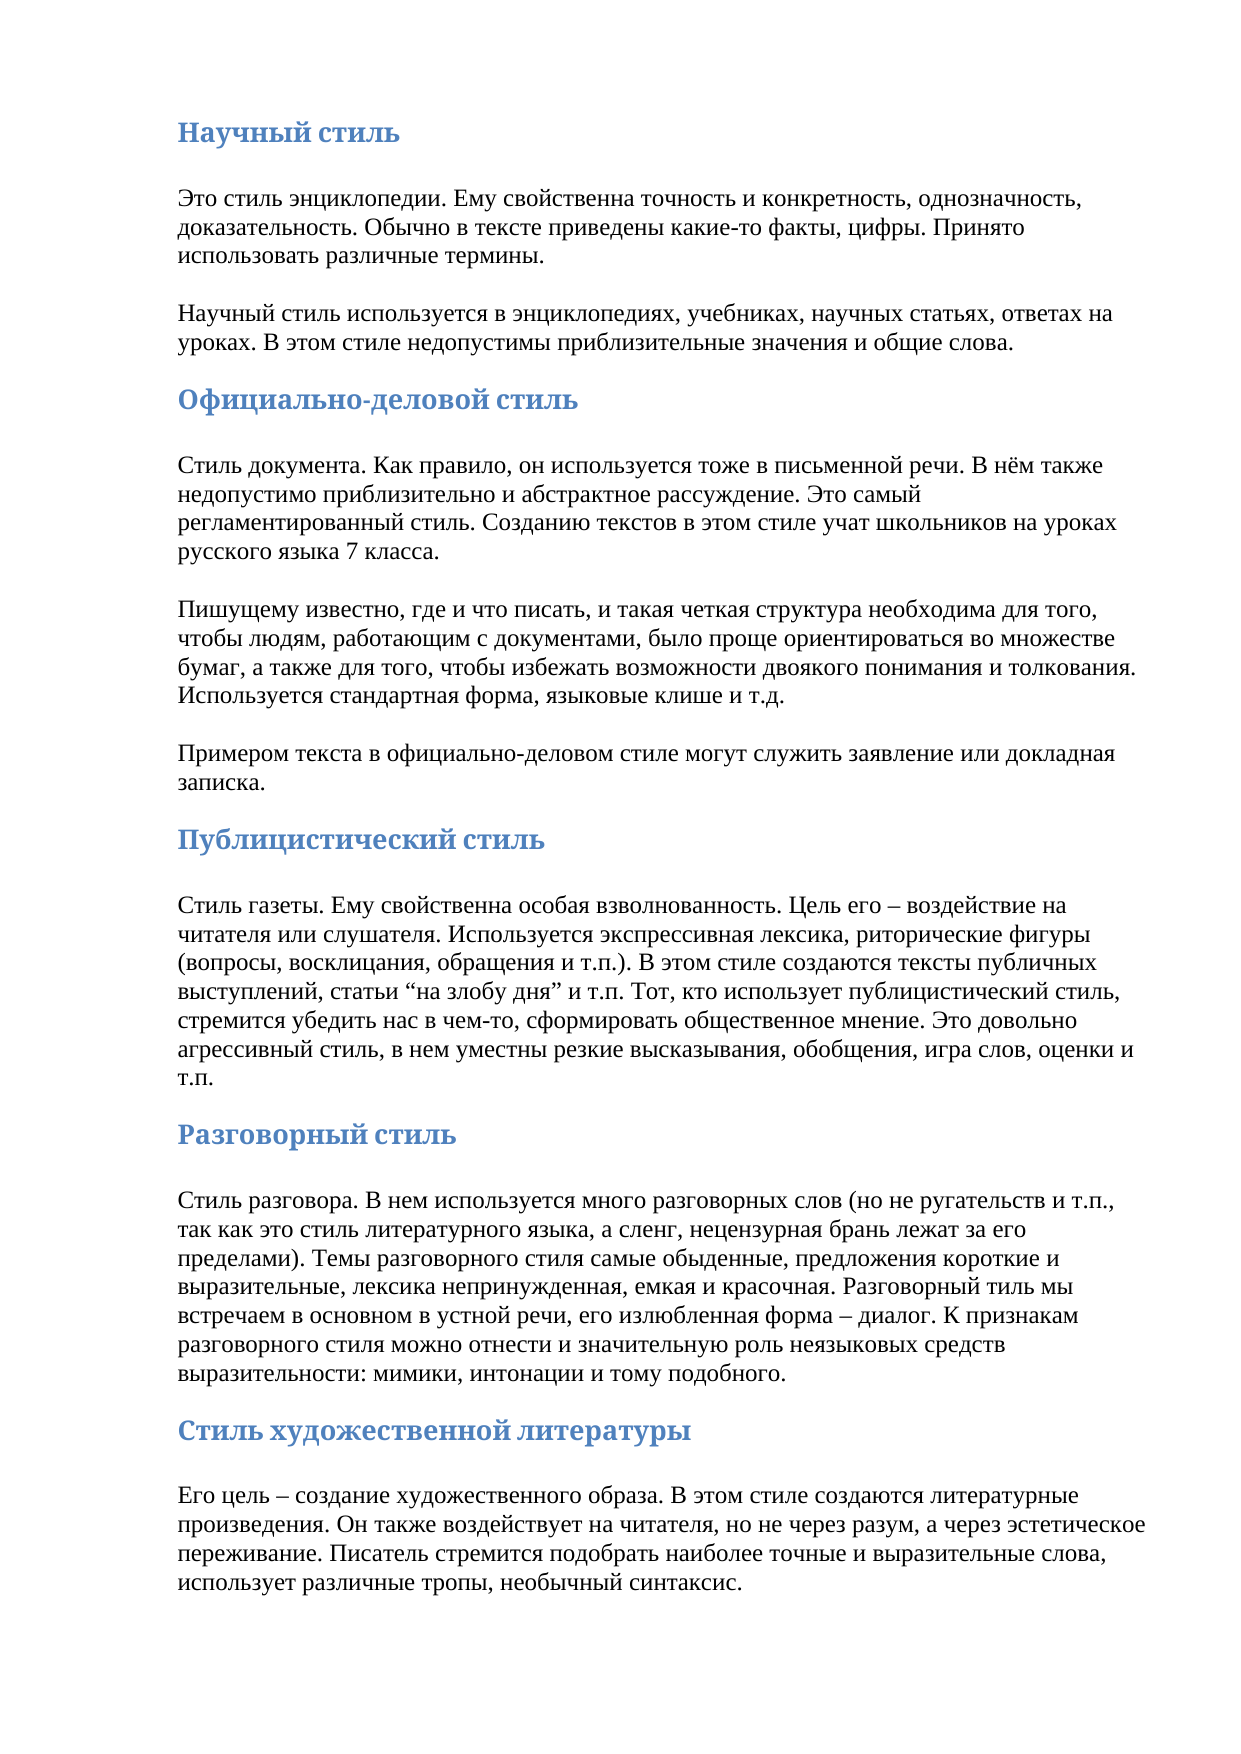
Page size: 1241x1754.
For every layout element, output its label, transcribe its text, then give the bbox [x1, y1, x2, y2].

text Его цель – создание художественного образа. В этом стиле создаются литературные произведения. Он также воздействует на читателя, но не через разум, а через эстетическое переживание. Писатель стремится подобрать наиболее точные и выразительные слова, использует различные тропы, необычный синтаксис. [177, 1481, 1152, 1596]
text Это стиль энциклопедии. Ему свойственна точность и конкретность, однозначность, доказательность. Обычно в тексте приведены какие-то факты, цифры. Принято использовать различные термины. [177, 183, 1152, 269]
text Примером текста в официально-деловом стиле могут служить заявление или докладная записка. [177, 738, 1152, 796]
text Научный стиль используется в энциклопедиях, учебниках, научных статьях, ответах на уроках. В этом стиле недопустимы приблизительные значения и общие слова. [177, 298, 1152, 356]
subtitle Публицистический стиль [177, 825, 1152, 856]
text Стиль газеты. Ему свойственна особая взволнованность. Цель его – воздействие на читателя или слушателя. Используется экспрессивная лексика, риторические фигуры (вопросы, восклицания, обращения и т.п.). В этом стиле создаются тексты публичных выступлений, статьи “на злобу дня” и т.п. Тот, кто использует публицистический стиль, стремится убедить нас в чем-то, сформировать общественное мнение. Это довольно агрессивный стиль, в нем уместны резкие высказывания, обобщения, игра слов, оценки и т.п. [177, 890, 1152, 1091]
text Стиль документа. Как правило, он используется тоже в письменной речи. В нём также недопустимо приблизительно и абстрактное рассуждение. Это самый регламентированный стиль. Созданию текстов в этом стиле учат школьников на уроках русского языка 7 класса. [177, 450, 1152, 565]
text Пишущему известно, где и что писать, и такая четкая структура необходима для того, чтобы людям, работающим с документами, было проще ориентироваться во множестве бумаг, а также для того, чтобы избежать возможности двоякого понимания и толкования. Используется стандартная форма, языковые клише и т.д. [177, 594, 1152, 709]
subtitle Стиль художественной литературы [177, 1416, 1152, 1447]
subtitle Официально-деловой стиль [177, 385, 1152, 416]
subtitle Разговорный стиль [177, 1120, 1152, 1151]
subtitle Научный стиль [177, 118, 1152, 149]
text Стиль разговора. В нем используется много разговорных слов (но не ругательств и т.п., так как это стиль литературного языка, а сленг, нецензурная брань лежат за его пределами). Темы разговорного стиля самые обыденные, предложения короткие и выразительные, лексика непринужденная, емкая и красочная. Разговорный тиль мы встречаем в основном в устной речи, его излюбленная форма – диалог. К признакам разговорного стиля можно отнести и значительную роль неязыковых средств выразительности: мимики, интонации и тому подобного. [177, 1185, 1152, 1386]
